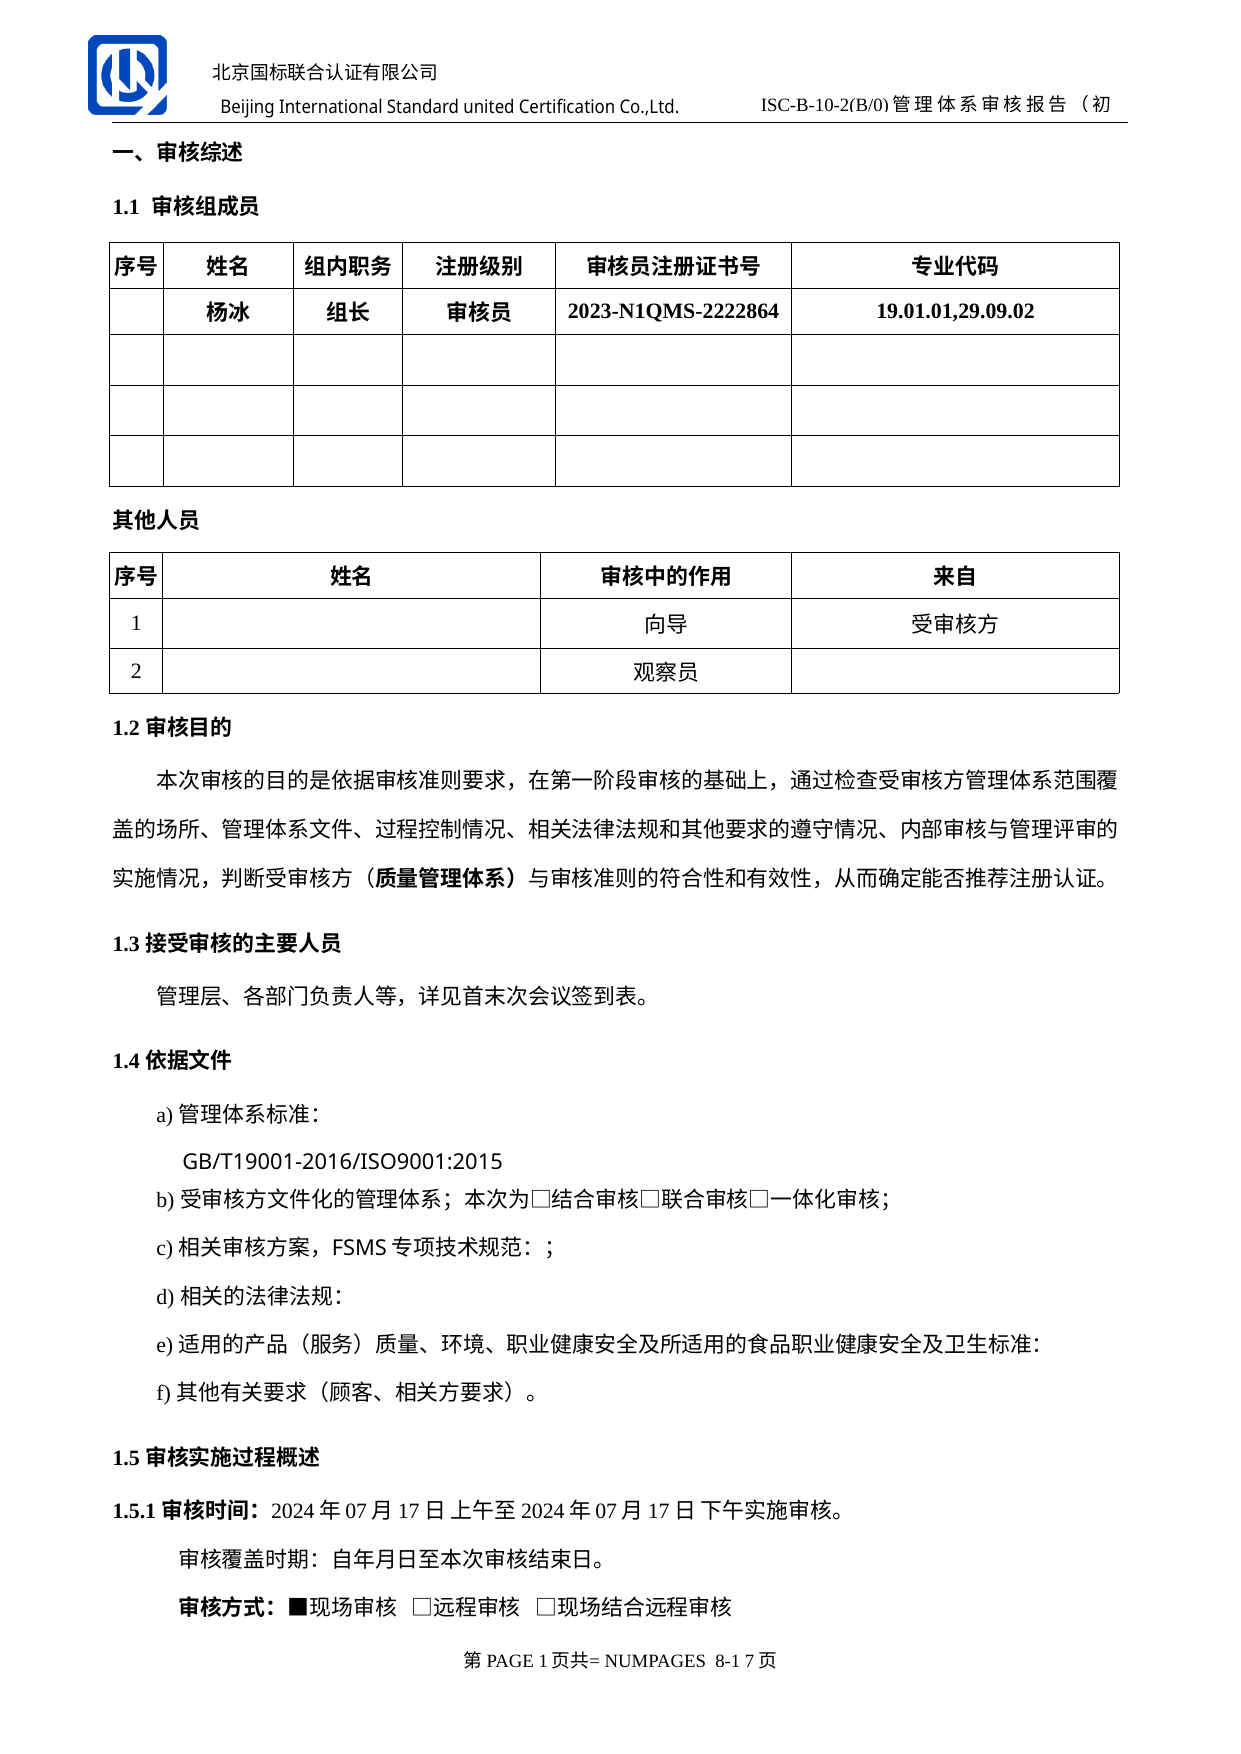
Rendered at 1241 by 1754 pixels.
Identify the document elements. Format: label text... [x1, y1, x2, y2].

picture [88, 35, 167, 115]
table_header 序号 [110, 243, 163, 288]
table_cell [164, 335, 293, 384]
text e) 适用的产品（服务）质量、环境、职业健康安全及所适用的食品职业健康安全及卫生标准： [112, 1327, 1128, 1359]
text 1.2 审核目的 [112, 709, 1128, 742]
table_cell 审核员 [403, 289, 555, 334]
table_cell [164, 436, 293, 486]
text 管理层、各部门负责人等，详见首末次会议签到表。 [112, 978, 1128, 1011]
text f) 其他有关要求（顾客、相关方要求）。 [112, 1375, 1128, 1407]
table_cell [403, 436, 555, 486]
text b) 受审核方文件化的管理体系；本次为□结合审核□联合审核□一体化审核； [112, 1182, 1128, 1214]
table_cell 1 [110, 599, 162, 648]
table_cell [792, 436, 1119, 486]
table_header 专业代码 [792, 243, 1119, 288]
table_cell [294, 436, 402, 486]
table_cell [792, 335, 1119, 384]
table_header 来自 [792, 553, 1119, 598]
text 1.4 依据文件 [112, 1043, 1128, 1076]
text 1.5 审核实施过程概述 [112, 1439, 1128, 1472]
table_cell [110, 289, 163, 334]
table_cell 2 [110, 649, 162, 693]
text 审核覆盖时期：自年月日至本次审核结束日。 [112, 1541, 1128, 1574]
text 一、审核综述 [112, 135, 1128, 167]
table_header 注册级别 [403, 243, 555, 288]
text c) 相关审核方案，FSMS专项技术规范：； [112, 1230, 1128, 1262]
table_cell 向导 [541, 599, 791, 648]
table_cell 杨冰 [164, 289, 293, 334]
table_cell [164, 386, 293, 435]
table_header 序号 [110, 553, 162, 598]
table_cell [294, 335, 402, 384]
table_cell [163, 599, 540, 648]
table_cell [792, 386, 1119, 435]
table_header 审核中的作用 [541, 553, 791, 598]
table_cell [556, 436, 791, 486]
text 本次审核的目的是依据审核准则要求，在第一阶段审核的基础上，通过检查受审核方管理体系范围覆盖的场所、管理体系文件、过程控制情况、相关法律法规和其他要求的遵守情况、内部审核与管理评审的实施情况，判断受审核方（质量管理体系）与审核准则的符合性和有效性，从而确定能否推荐注册认证。 [112, 763, 1128, 893]
table_cell 受审核方 [792, 599, 1119, 648]
table_cell [294, 386, 402, 435]
table_header GB/T19001-2016/ISO9001:2015 [127, 1145, 939, 1182]
table_cell 组长 [294, 289, 402, 334]
text 1.5.1 审核时间：2024年07月17日 上午至2024年07月17日 下午实施审核。 [112, 1493, 1128, 1526]
table_cell [403, 386, 555, 435]
table_cell [556, 386, 791, 435]
text d) 相关的法律法规： [112, 1278, 1128, 1311]
table_cell [110, 386, 163, 435]
table_header 姓名 [163, 553, 540, 598]
table_header 审核员注册证书号 [556, 243, 791, 288]
table_cell [110, 335, 163, 384]
table_header 组内职务 [294, 243, 402, 288]
table_cell [110, 436, 163, 486]
list 审核组成员 [112, 188, 1128, 221]
text 其他人员 [112, 503, 1128, 536]
table_header 姓名 [164, 243, 293, 288]
table_cell 19.01.01,29.09.02 [792, 289, 1119, 334]
text a) 管理体系标准： [112, 1097, 1128, 1129]
table_cell 2023-N1QMS-2222864 [556, 289, 791, 334]
table_cell [792, 649, 1119, 693]
text 1.3 接受审核的主要人员 [112, 925, 1128, 958]
text 审核方式：■现场审核 □远程审核 □现场结合远程审核 [112, 1590, 1128, 1622]
table_cell [163, 649, 540, 693]
table_cell [556, 335, 791, 384]
table_cell 观察员 [541, 649, 791, 693]
table_cell [403, 335, 555, 384]
